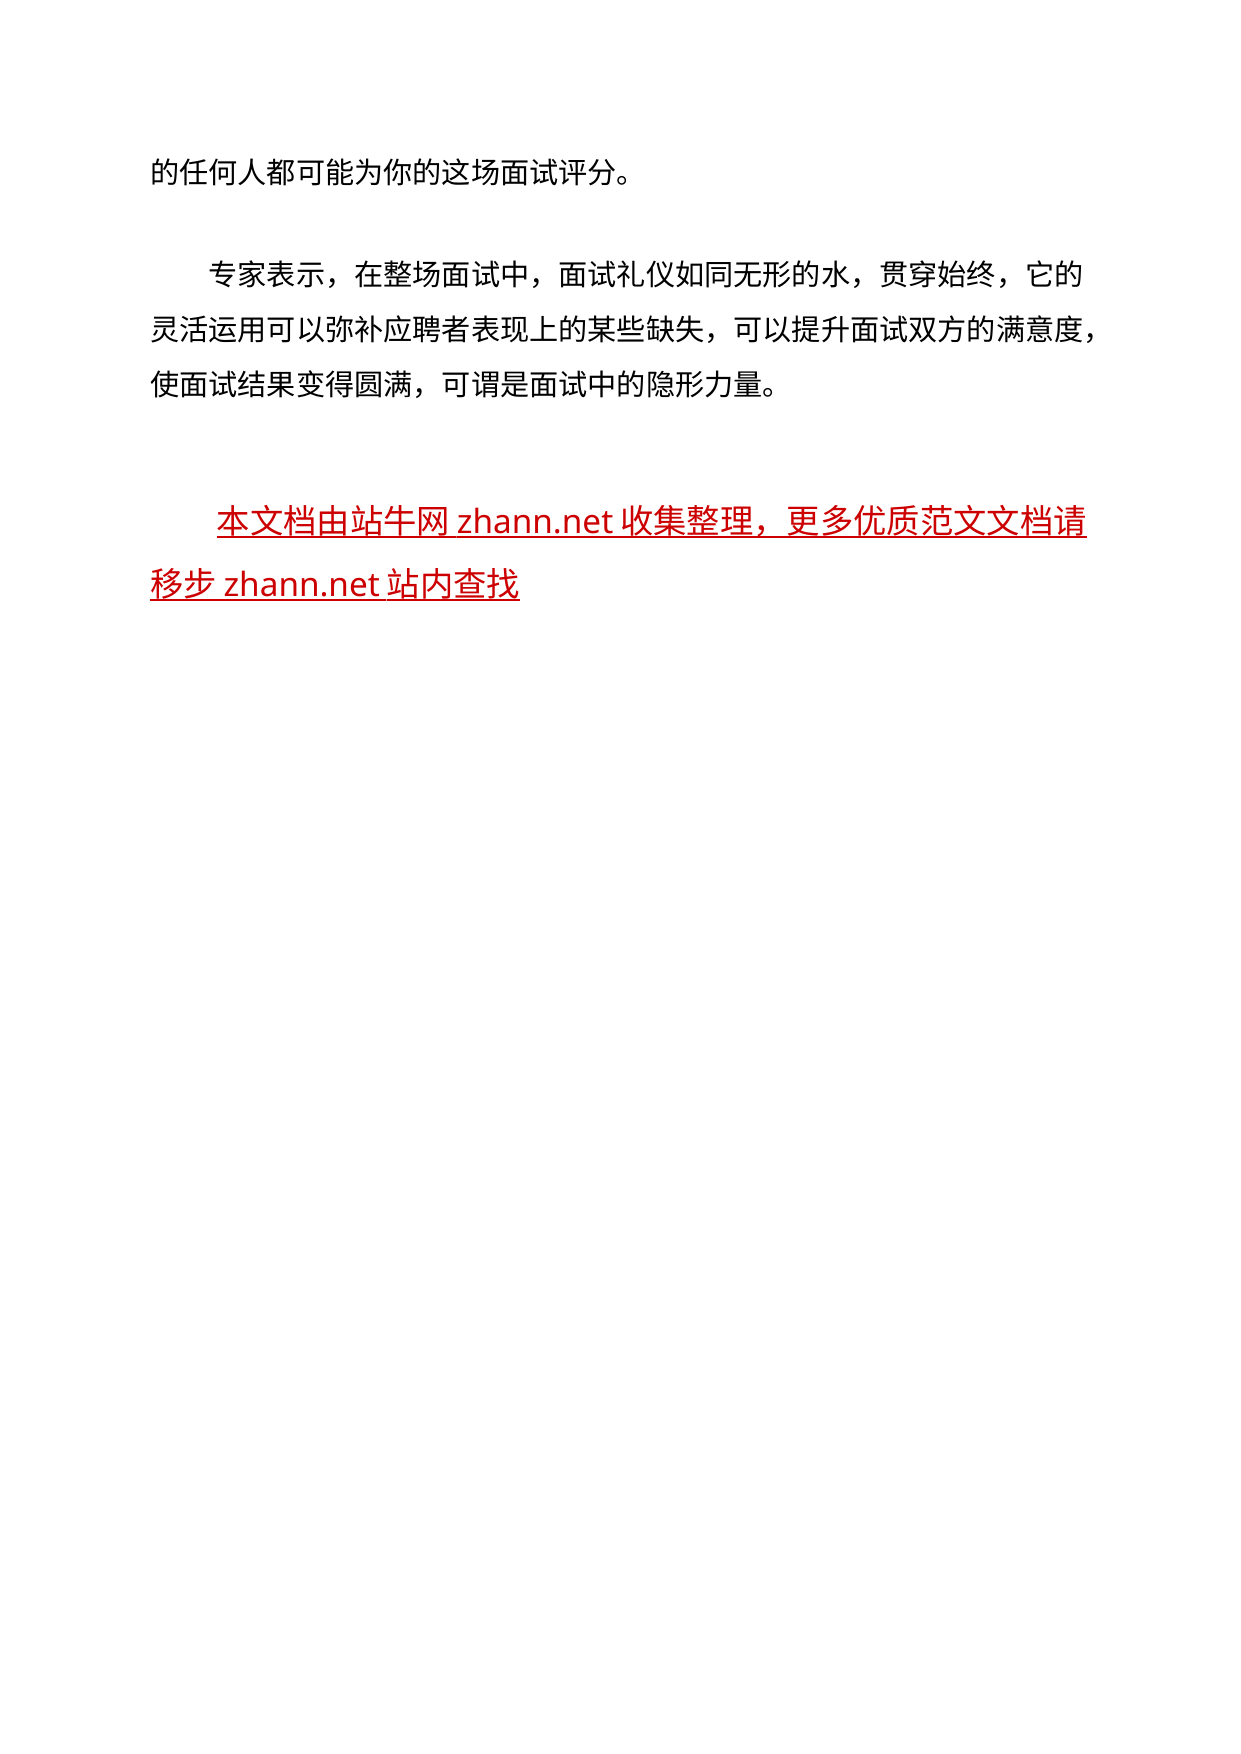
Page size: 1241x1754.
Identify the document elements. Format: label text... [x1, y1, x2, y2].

text 本文档由站牛网zhann.net收集整理，更多优质范文文档请移步zhann.net站内查找 [150, 494, 1090, 606]
text 专家表示，在整场面试中，面试礼仪如同无形的水，贯穿始终，它的灵活运用可以弥补应聘者表现上的某些缺失，可以提升面试双方的满意度，使面试结果变得圆满，可谓是面试中的隐形力量。 [150, 252, 1090, 404]
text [150, 150, 1090, 192]
